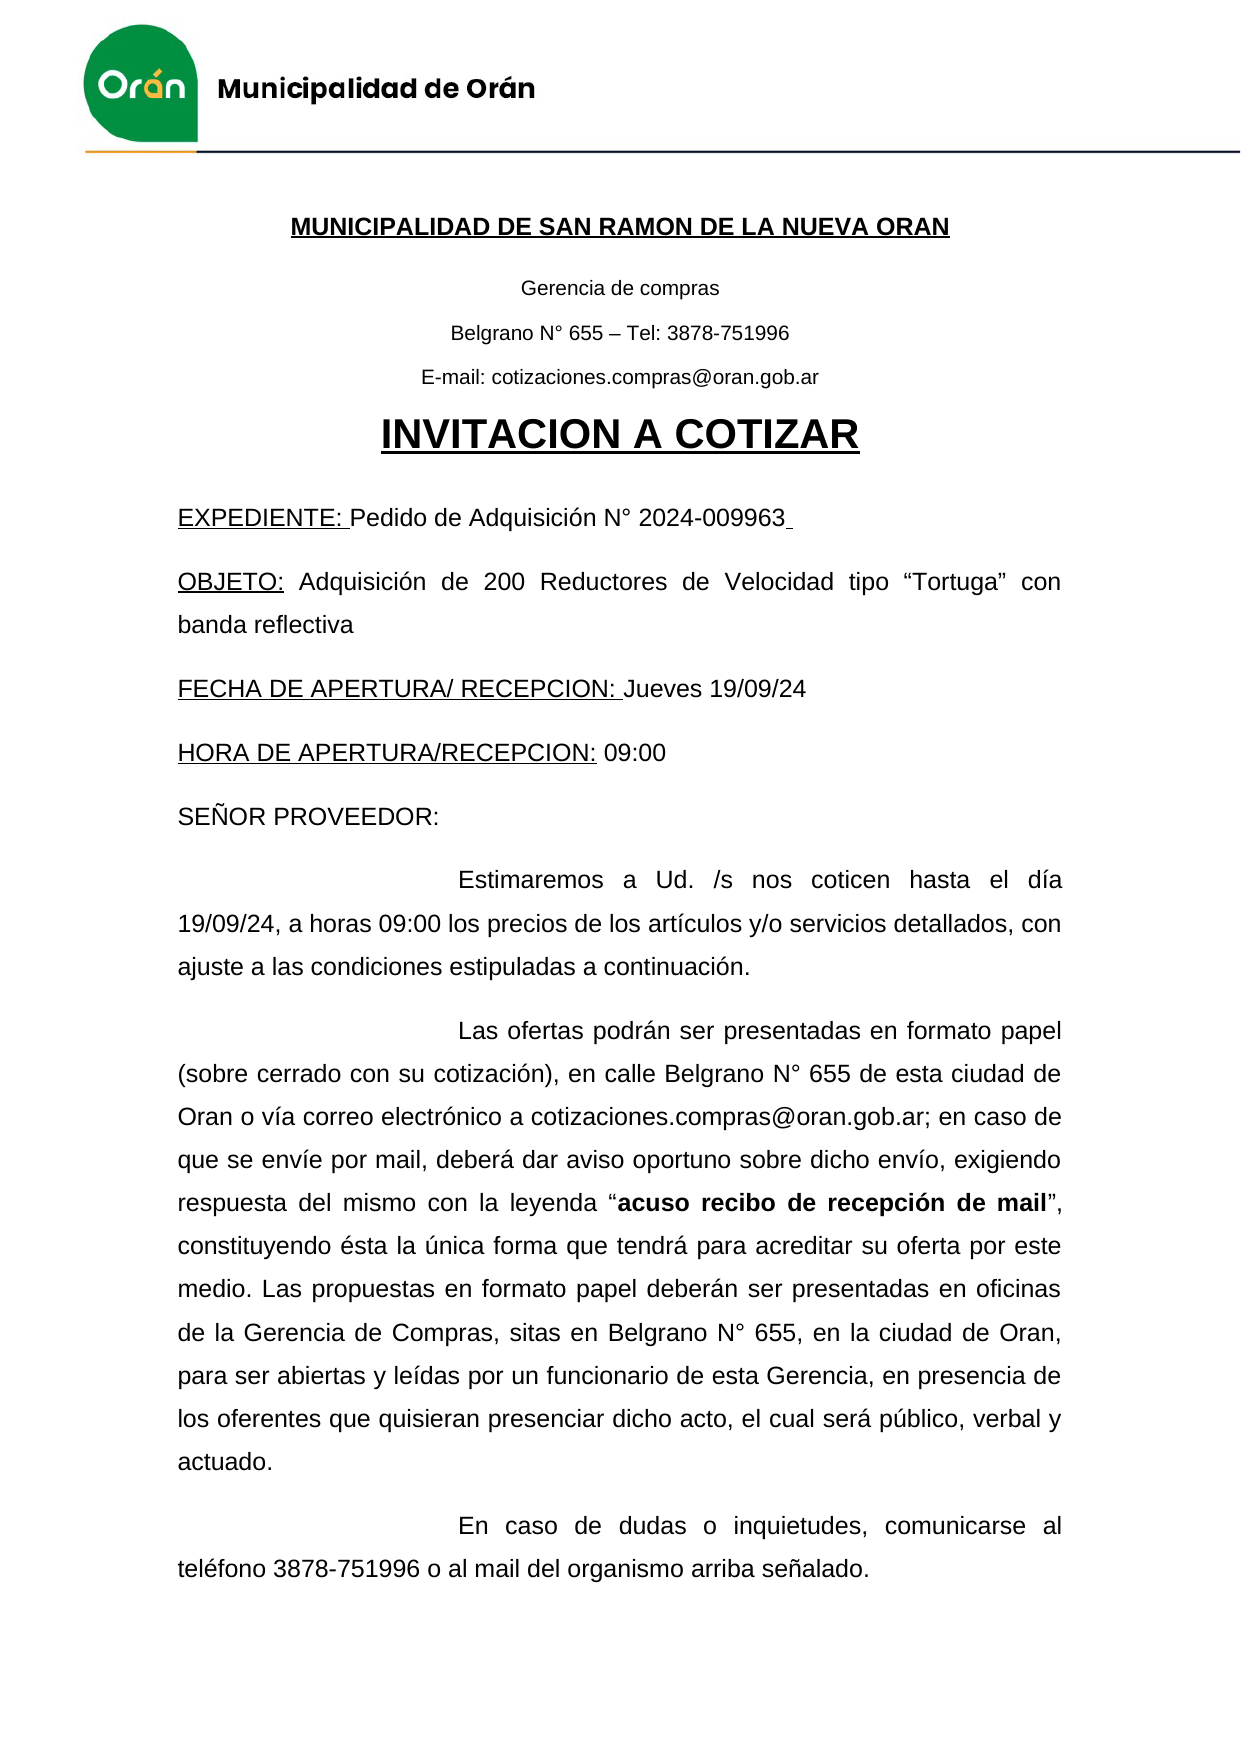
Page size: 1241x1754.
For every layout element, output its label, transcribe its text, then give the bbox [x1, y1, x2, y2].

text INVITACION A COTIZAR [177, 410, 1063, 458]
picture [31, 2, 1241, 1237]
text Estimaremos a Ud. /s nos coticen hasta el día 19/09/24, a horas 09:00 los precios de los artículos y/o servicios detallados, con ajuste a las condiciones estipuladas a continuación. [177, 866, 1063, 981]
text HORA DE APERTURA/RECEPCION: 09:00 [177, 738, 1063, 766]
text SEÑOR PROVEEDOR: [177, 802, 1063, 830]
text En caso de dudas o inquietudes, comunicarse al teléfono 3878-751996 o al mail del organismo arriba señalado. [177, 1511, 1063, 1583]
text MUNICIPALIDAD DE SAN RAMON DE LA NUEVA ORAN [177, 212, 1063, 240]
text Belgrano N° 655 – Tel: 3878-751996 [177, 320, 1063, 344]
text E-mail: cotizaciones.compras@oran.gob.ar [177, 365, 1063, 389]
text OBJETO: Adquisición de 200 Reductores de Velocidad tipo “Tortuga” con banda reflectiva [177, 567, 1063, 638]
text EXPEDIENTE: Pedido de Adquisición N° 2024-009963 [177, 503, 1063, 531]
text FECHA DE APERTURA/ RECEPCION: Jueves 19/09/24 [177, 674, 1063, 702]
text Las ofertas podrán ser presentadas en formato papel (sobre cerrado con su cotización), en calle Belgrano N° 655 de esta ciudad de Oran o vía correo electrónico a cotizaciones.compras@oran.gob.ar; en caso de que se envíe por mail, deberá dar aviso oportuno sobre dicho envío, exigiendo respuesta del mismo con la leyenda “acuso recibo de recepción de mail”, constituyendo ésta la única forma que tendrá para acreditar su oferta por este medio. Las propuestas en formato papel deberán ser presentadas en oficinas de la Gerencia de Compras, sitas en Belgrano N° 655, en la ciudad de Oran, para ser abiertas y leídas por un funcionario de esta Gerencia, en presencia de los oferentes que quisieran presenciar dicho acto, el cual será público, verbal y actuado. [177, 1016, 1063, 1476]
text Gerencia de compras [177, 276, 1063, 299]
